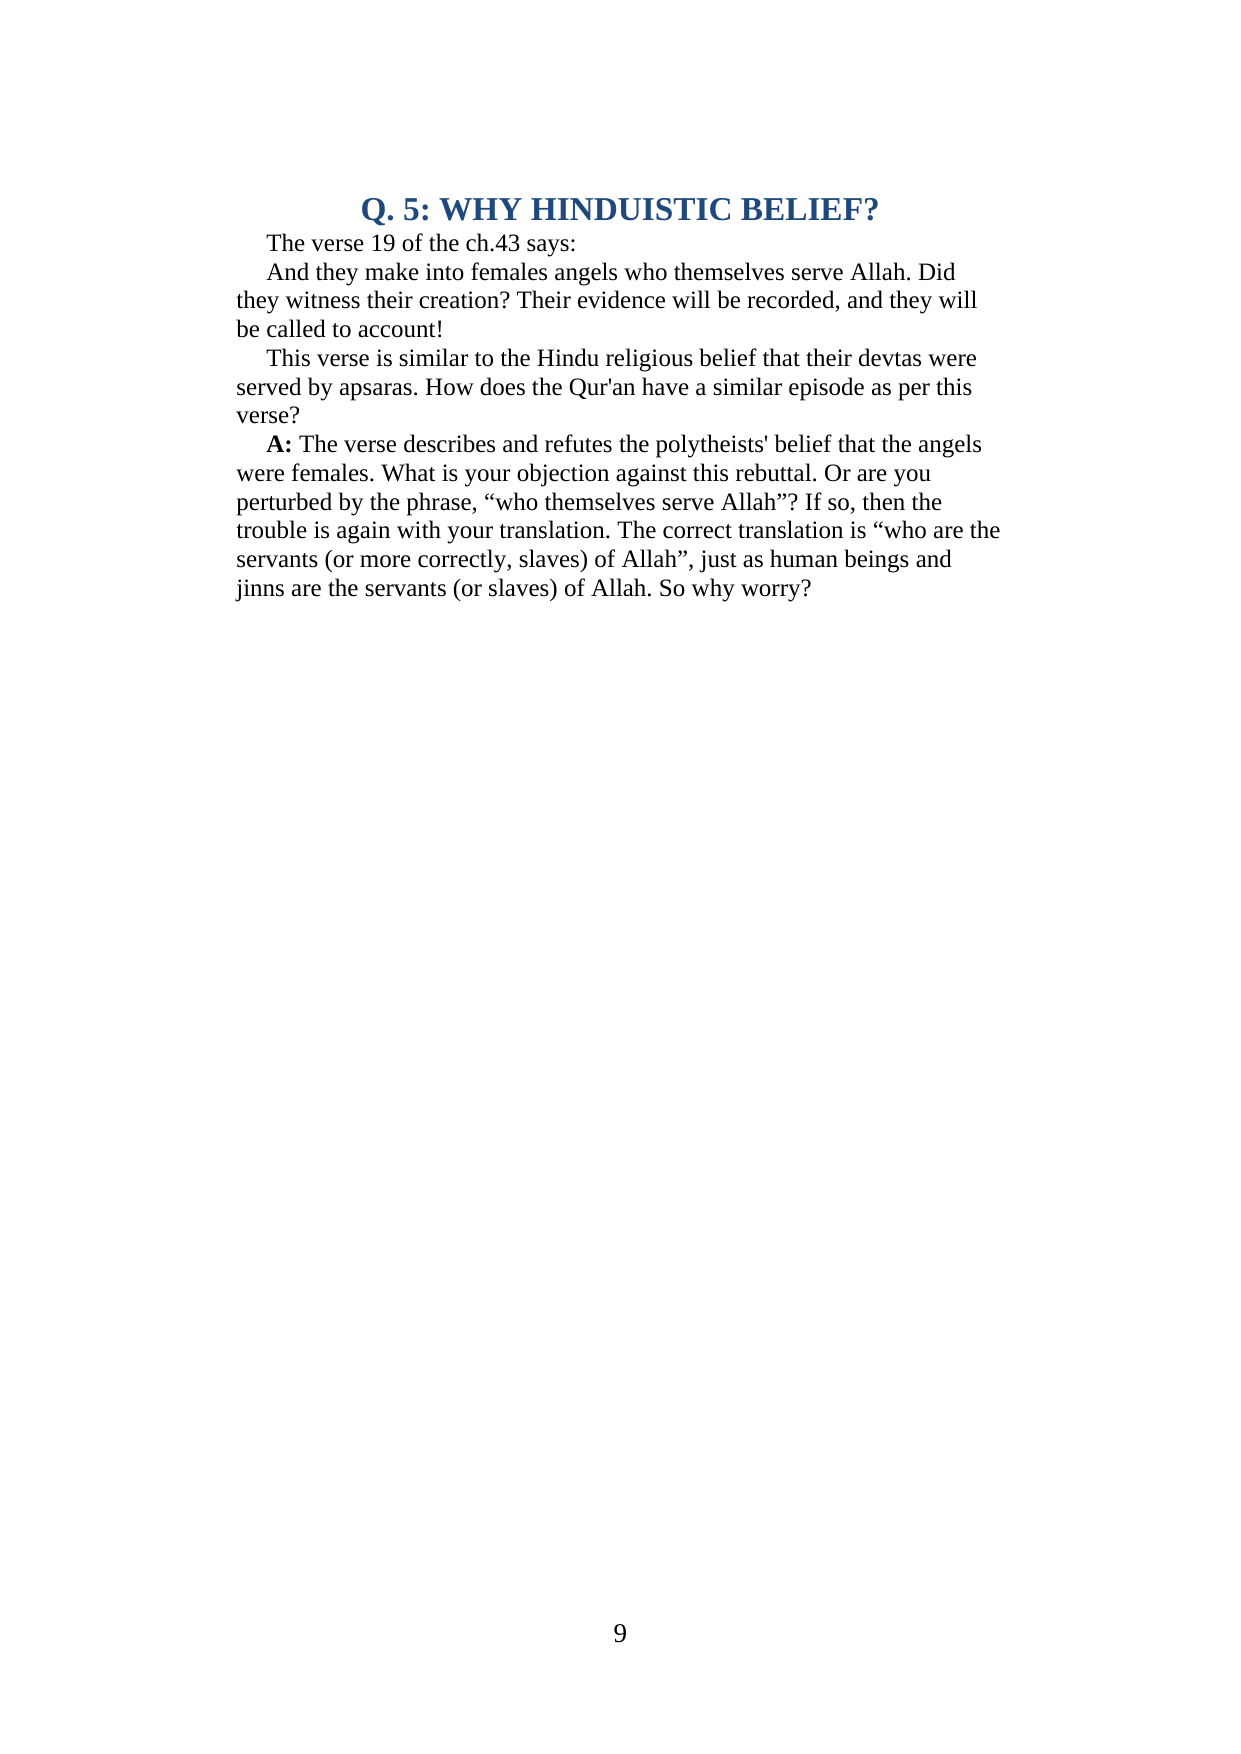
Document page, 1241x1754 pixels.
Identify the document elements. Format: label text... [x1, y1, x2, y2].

text The verse 19 of the ch.43 says: [236, 228, 1004, 257]
text A: The verse describes and refutes the polytheists' belief that the angels were females. What is your objection against this rebuttal. Or are you perturbed by the phrase, “who themselves serve Allah”? If so, then the trouble is again with your translation. The correct translation is “who are the servants (or more correctly, slaves) of Allah”, just as human beings and jinns are the servants (or slaves) of Allah. So why worry? [236, 429, 1004, 602]
text And they make into females angels who themselves serve Allah. Did they witness their creation? Their evidence will be recorded, and they will be called to account! [236, 257, 1004, 343]
text This verse is similar to the Hindu religious belief that their devtas were served by apsaras. How does the Qur'an have a similar episode as per this verse? [236, 343, 1004, 429]
subtitle Q. 5: WHY HINDUISTIC BELIEF? [236, 190, 1004, 228]
